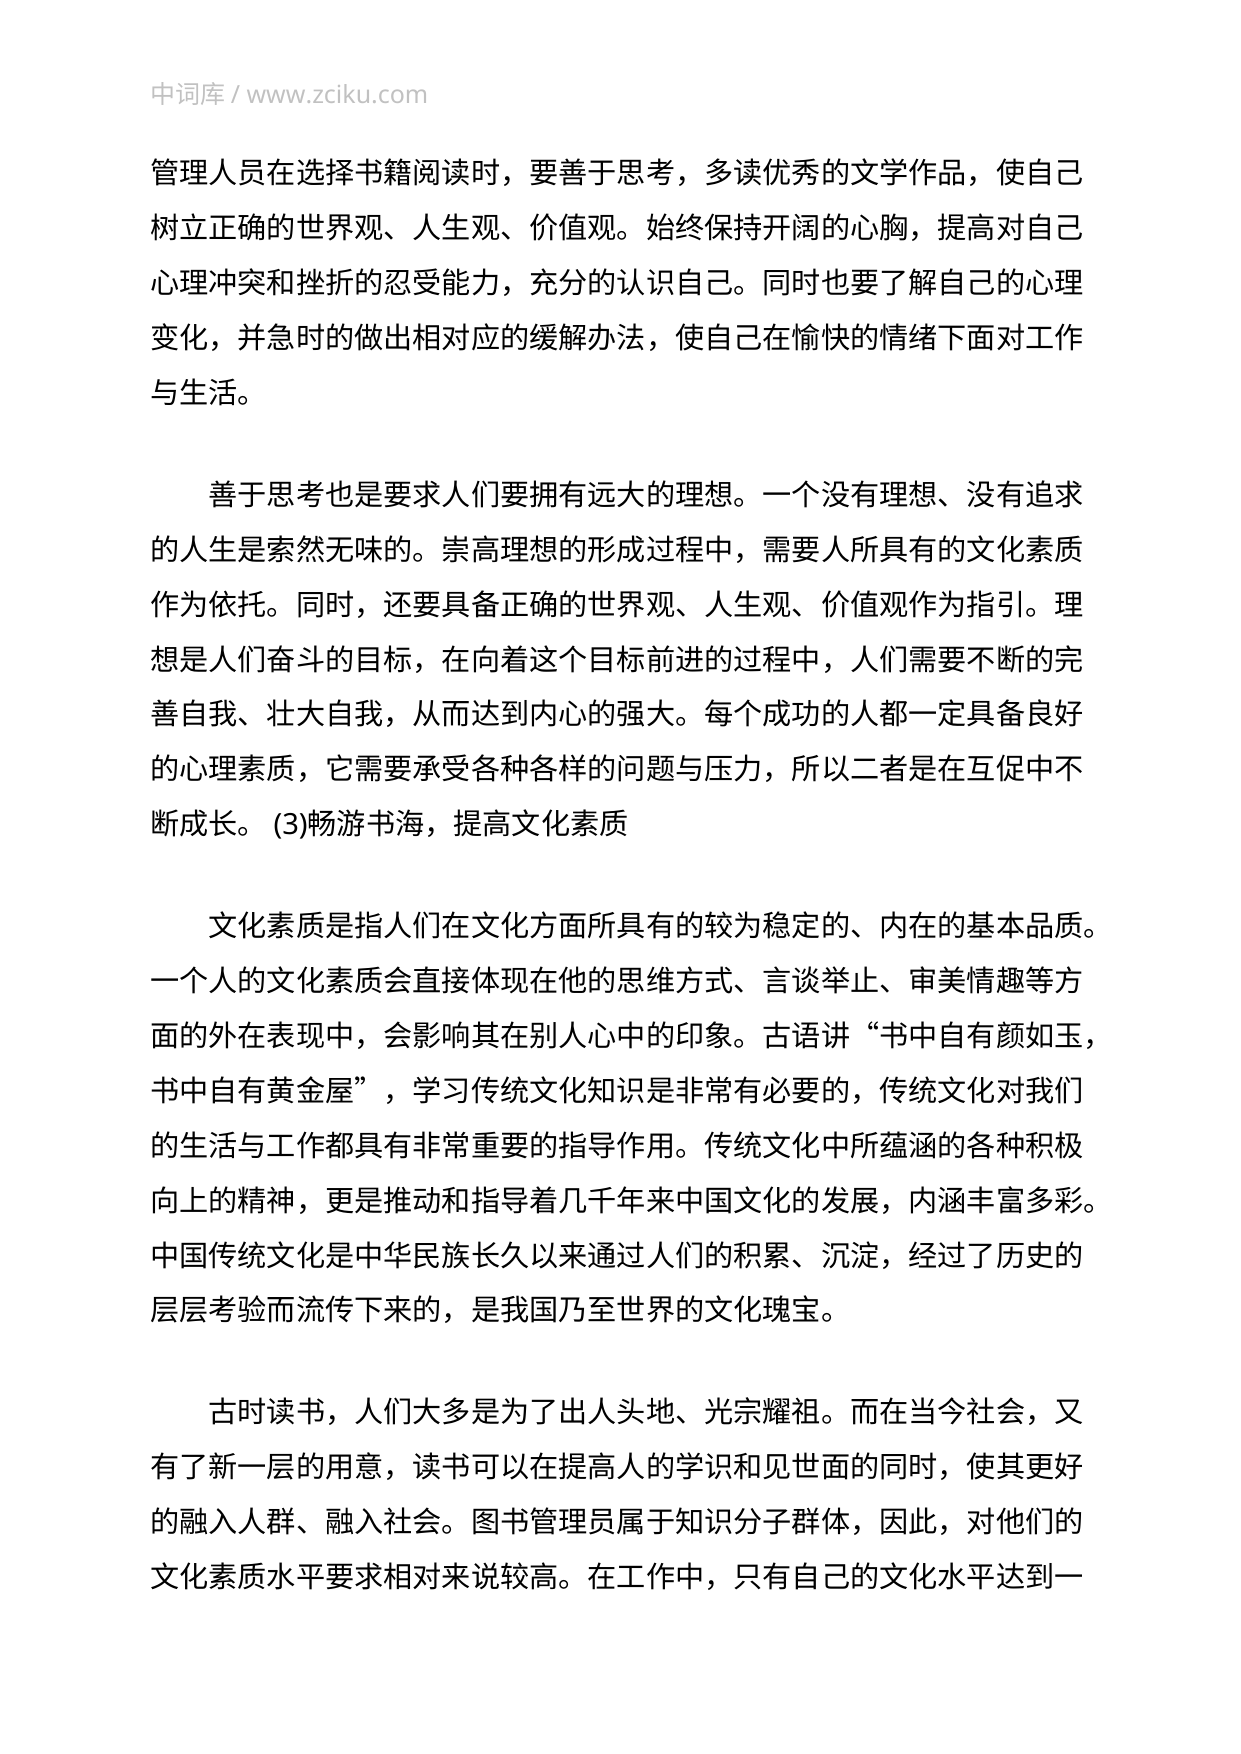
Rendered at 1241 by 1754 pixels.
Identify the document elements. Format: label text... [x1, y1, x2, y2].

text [150, 1389, 1090, 1596]
text 善于思考也是要求人们要拥有远大的理想。一个没有理想、没有追求的人生是索然无味的。崇高理想的形成过程中，需要人所具有的文化素质作为依托。同时，还要具备正确的世界观、人生观、价值观作为指引。理想是人们奋斗的目标，在向着这个目标前进的过程中，人们需要不断的完善自我、壮大自我，从而达到内心的强大。每个成功的人都一定具备良好的心理素质，它需要承受各种各样的问题与压力，所以二者是在互促中不断成长。 (3)畅游书海，提高文化素质 [150, 471, 1090, 843]
text 文化素质是指人们在文化方面所具有的较为稳定的、内在的基本品质。一个人的文化素质会直接体现在他的思维方式、言谈举止、审美情趣等方面的外在表现中，会影响其在别人心中的印象。古语讲“书中自有颜如玉，书中自有黄金屋”，学习传统文化知识是非常有必要的，传统文化对我们的生活与工作都具有非常重要的指导作用。传统文化中所蕴涵的各种积极向上的精神，更是推动和指导着几千年来中国文化的发展，内涵丰富多彩。中国传统文化是中华民族长久以来通过人们的积累、沉淀，经过了历史的层层考验而流传下来的，是我国乃至世界的文化瑰宝。 [150, 903, 1090, 1329]
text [150, 150, 1090, 412]
